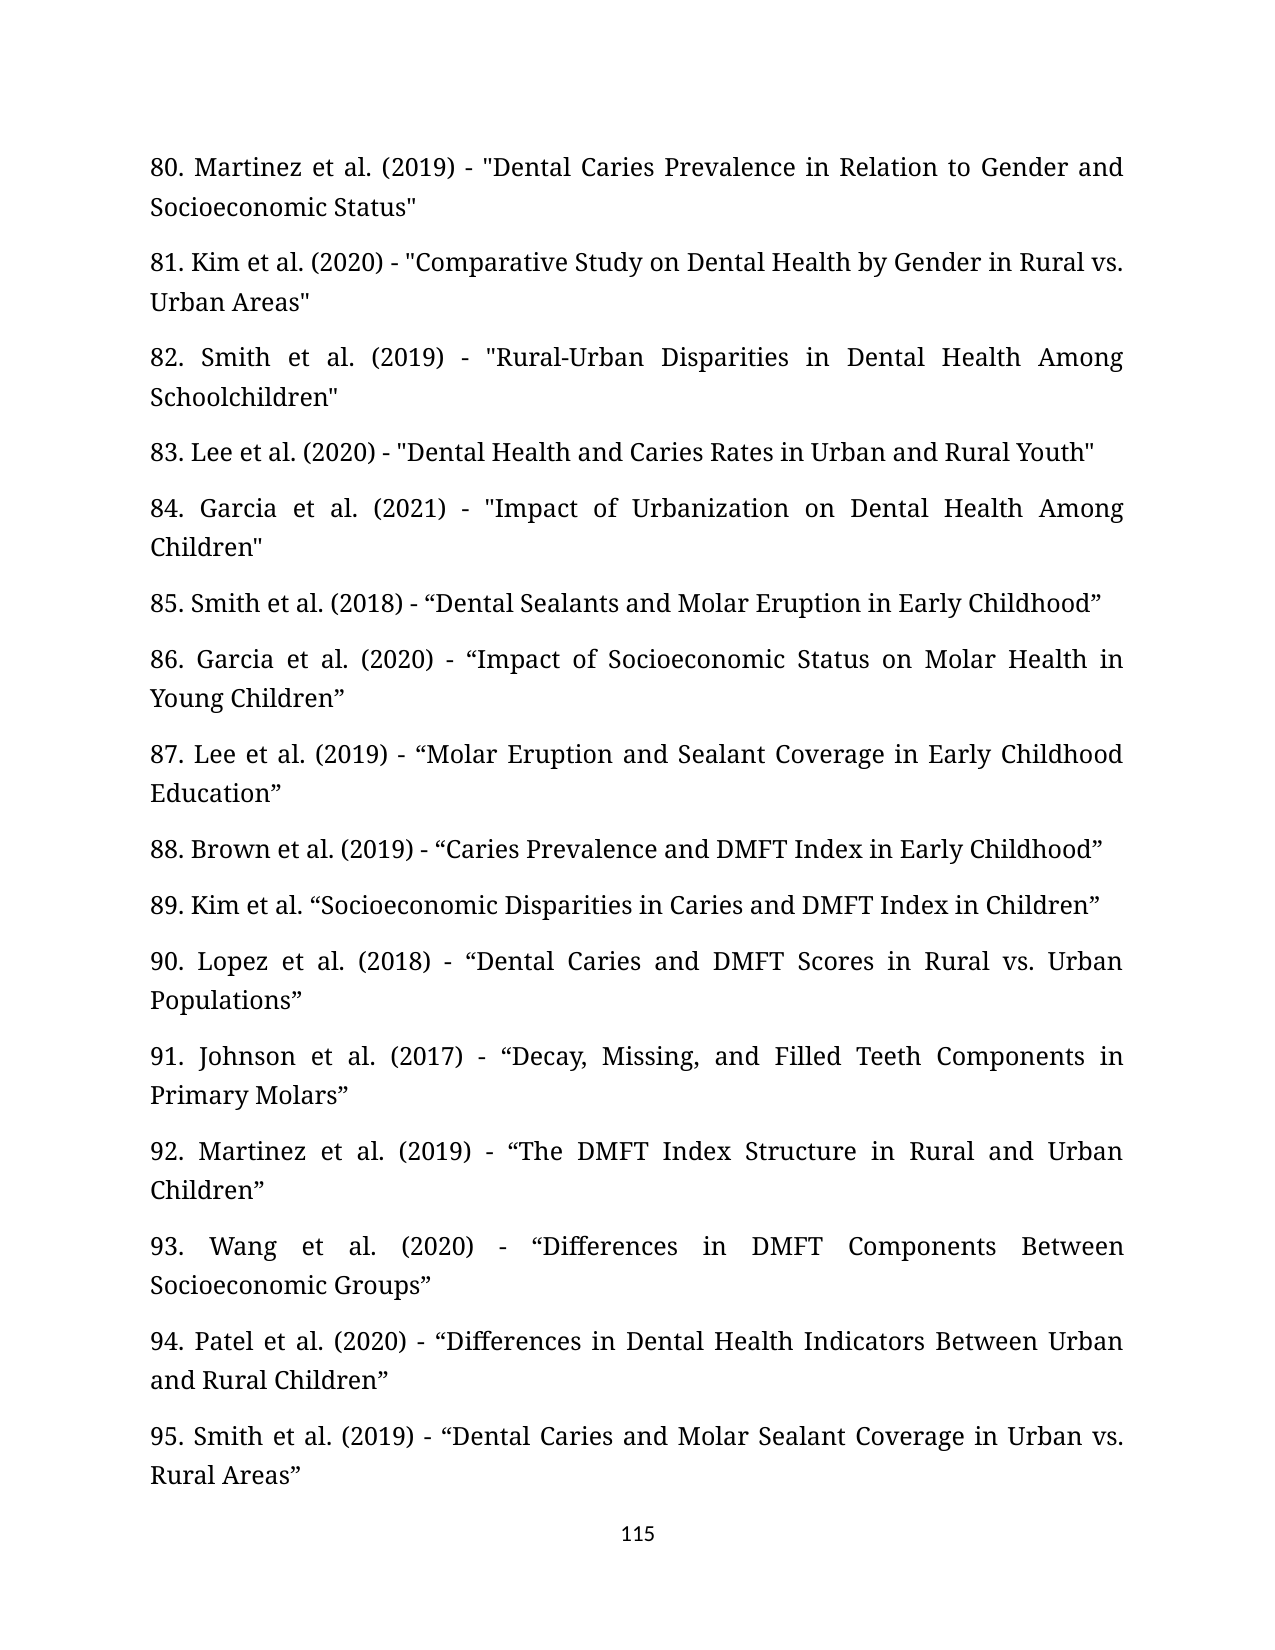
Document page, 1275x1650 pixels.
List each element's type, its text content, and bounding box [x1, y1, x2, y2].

text 86. Garcia et al. (2020) - “Impact of Socioeconomic Status on Molar Health in Young Children” [150, 642, 1125, 715]
text 84. Garcia et al. (2021) - "Impact of Urbanization on Dental Health Among Children" [150, 491, 1125, 564]
text 85. Smith et al. (2018) - “Dental Sealants and Molar Eruption in Early Childhood” [150, 586, 1125, 620]
text 89. Kim et al. “Socioeconomic Disparities in Caries and DMFT Index in Children” [150, 887, 1125, 922]
text 80. Martinez et al. (2019) - "Dental Caries Prevalence in Relation to Gender and Socioeconomic Status" [150, 150, 1125, 223]
text 91. Johnson et al. (2017) - “Decay, Missing, and Filled Teeth Components in Primary Molars” [150, 1038, 1125, 1112]
text 88. Brown et al. (2019) - “Caries Prevalence and DMFT Index in Early Childhood” [150, 832, 1125, 866]
text 82. Smith et al. (2019) - "Rural-Urban Disparities in Dental Health Among Schoolchildren" [150, 340, 1125, 413]
text 93. Wang et al. (2020) - “Differences in DMFT Components Between Socioeconomic Groups” [150, 1228, 1125, 1302]
text 94. Patel et al. (2020) - “Differences in Dental Health Indicators Between Urban and Rural Children” [150, 1323, 1125, 1397]
text 95. Smith et al. (2019) - “Dental Caries and Molar Sealant Coverage in Urban vs. Rural Areas” [150, 1418, 1125, 1492]
text 81. Kim et al. (2020) - "Comparative Study on Dental Health by Gender in Rural vs. Urban Areas" [150, 245, 1125, 318]
text 87. Lee et al. (2019) - “Molar Eruption and Sealant Coverage in Early Childhood Education” [150, 737, 1125, 810]
text 83. Lee et al. (2020) - "Dental Health and Caries Rates in Urban and Rural Youth" [150, 435, 1125, 469]
text 90. Lopez et al. (2018) - “Dental Caries and DMFT Scores in Rural vs. Urban Populations” [150, 943, 1125, 1017]
text 92. Martinez et al. (2019) - “The DMFT Index Structure in Rural and Urban Children” [150, 1133, 1125, 1207]
